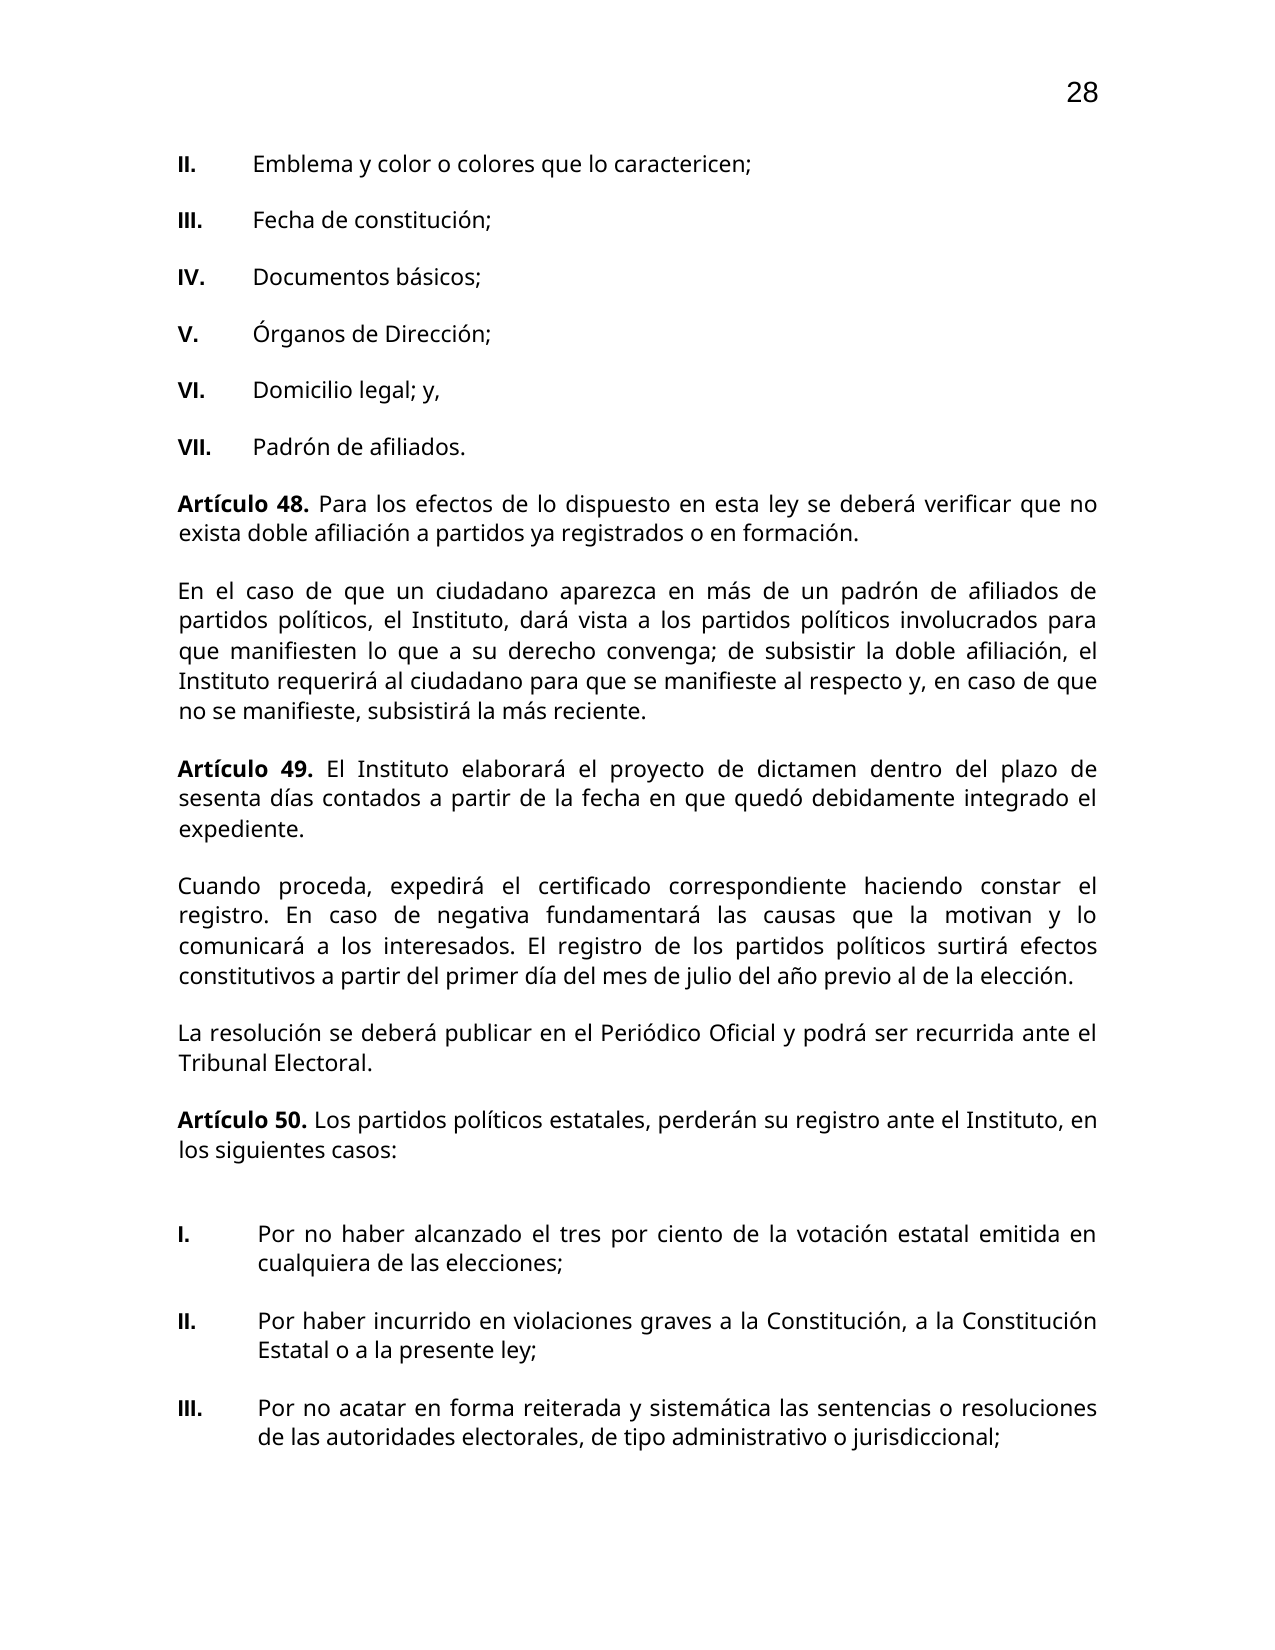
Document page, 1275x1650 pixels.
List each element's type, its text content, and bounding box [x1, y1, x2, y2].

list Domicilio legal; y, [177, 374, 1098, 405]
list Por haber incurrido en violaciones graves a la Constitución, a la Constitución Estatal o a la presente ley; [177, 1305, 1098, 1366]
list Documentos básicos; [177, 261, 1098, 292]
text En el caso de que un ciudadano aparezca en más de un padrón de afiliados de partidos políticos, el Instituto, dará vista a los partidos políticos involucrados para que manifiesten lo que a su derecho convenga; de subsistir la doble afiliación, el Instituto requerirá al ciudadano para que se manifieste al respecto y, en caso de que no se manifieste, subsistirá la más reciente. [177, 575, 1098, 726]
list Emblema y color o colores que lo caractericen; [177, 148, 1098, 178]
list Por no haber alcanzado el tres por ciento de la votación estatal emitida en cualquiera de las elecciones; [177, 1218, 1098, 1279]
text La resolución se deberá publicar en el Periódico Oficial y podrá ser recurrida ante el Tribunal Electoral. [177, 1018, 1098, 1078]
list Por no acatar en forma reiterada y sistemática las sentencias o resoluciones de las autoridades electorales, de tipo administrativo o jurisdiccional; [177, 1392, 1098, 1453]
list Padrón de afiliados. [177, 431, 1098, 462]
text Artículo 50. Los partidos políticos estatales, perderán su registro ante el Instituto, en los siguientes casos: [177, 1105, 1098, 1165]
list Órganos de Dirección; [177, 318, 1098, 348]
list Fecha de constitución; [177, 204, 1098, 235]
text Cuando proceda, expedirá el certificado correspondiente haciendo constar el registro. En caso de negativa fundamentará las causas que la motivan y lo comunicará a los interesados. El registro de los partidos políticos surtirá efectos constitutivos a partir del primer día del mes de julio del año previo al de la elección. [177, 870, 1098, 991]
text Artículo 49. El Instituto elaborará el proyecto de dictamen dentro del plazo de sesenta días contados a partir de la fecha en que quedó debidamente integrado el expediente. [177, 753, 1098, 844]
text Artículo 48. Para los efectos de lo dispuesto en esta ley se deberá verificar que no exista doble afiliación a partidos ya registrados o en formación. [177, 488, 1098, 548]
